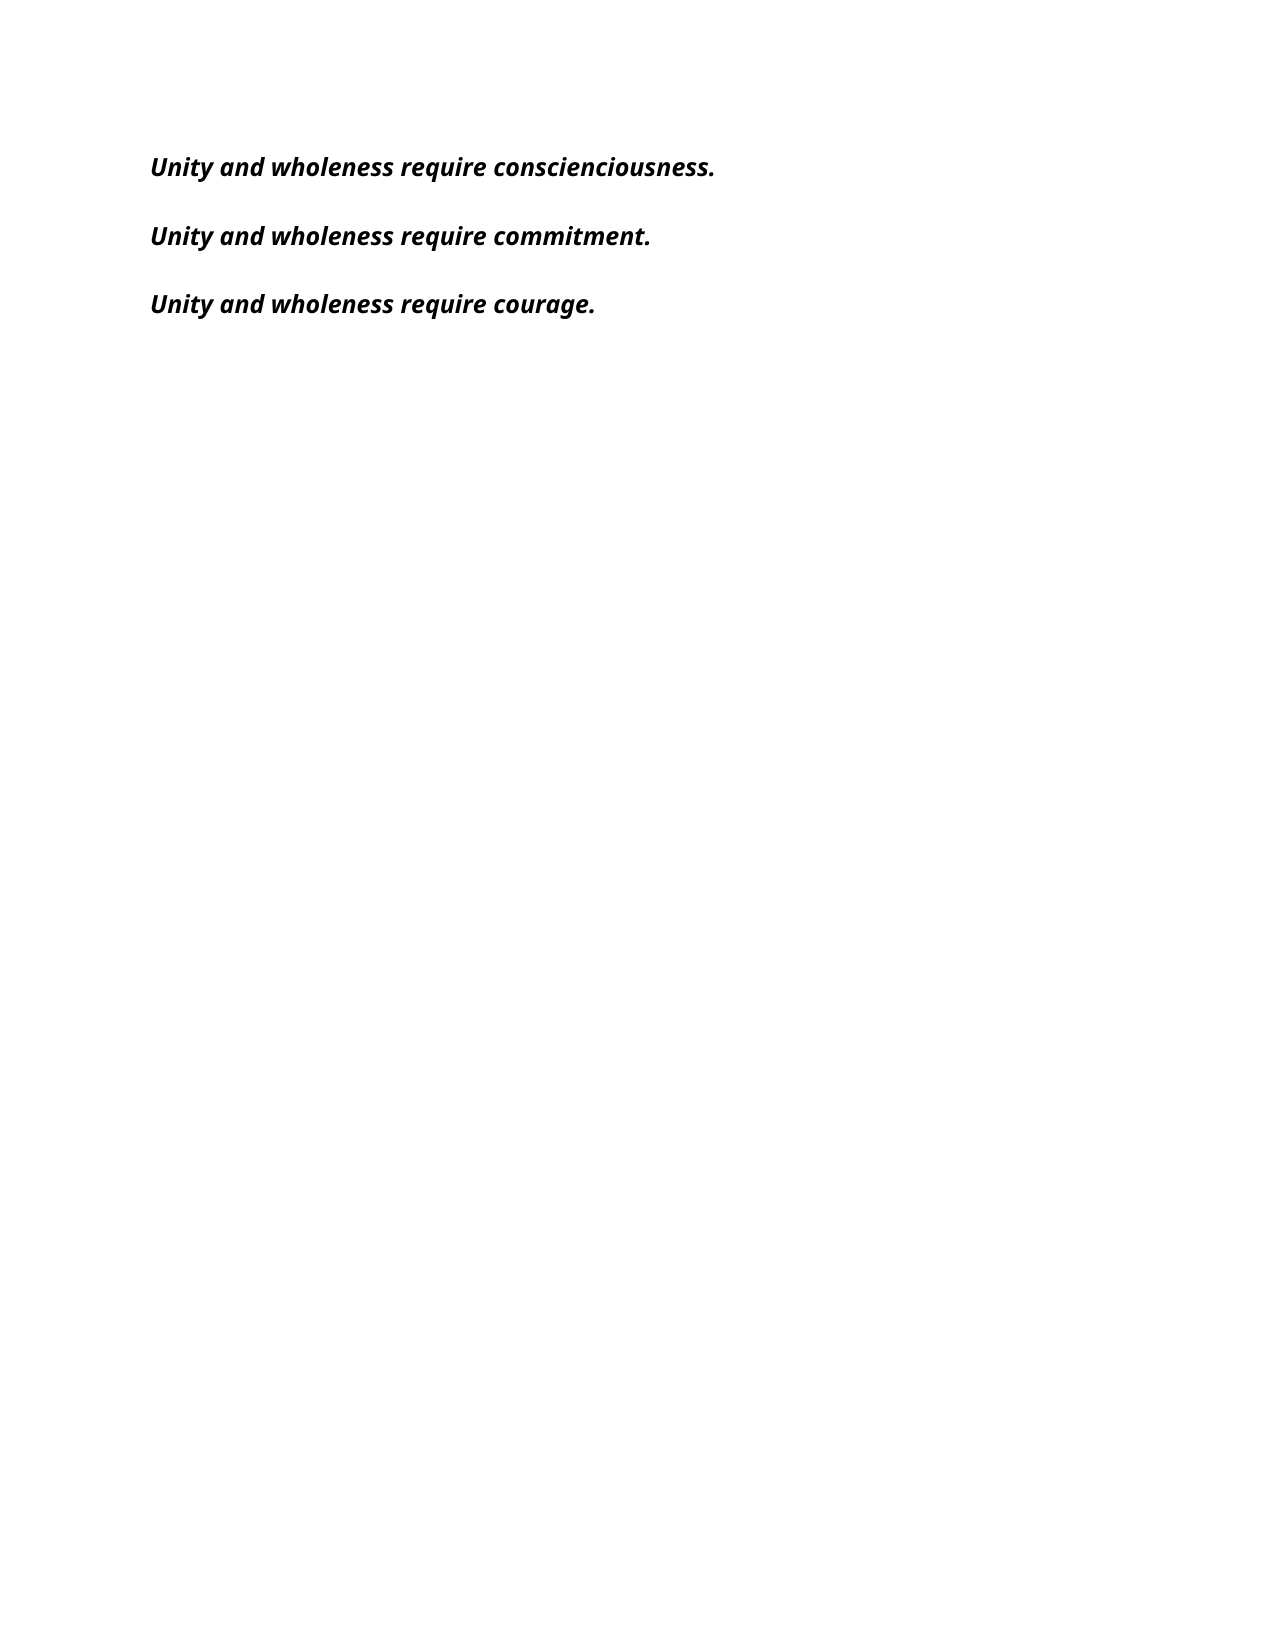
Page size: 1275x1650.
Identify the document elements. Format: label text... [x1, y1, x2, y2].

text Unity and wholeness require commitment. [150, 218, 1125, 252]
text Unity and wholeness require courage. [150, 286, 1125, 320]
text Unity and wholeness require conscienciousness. [150, 150, 1125, 184]
